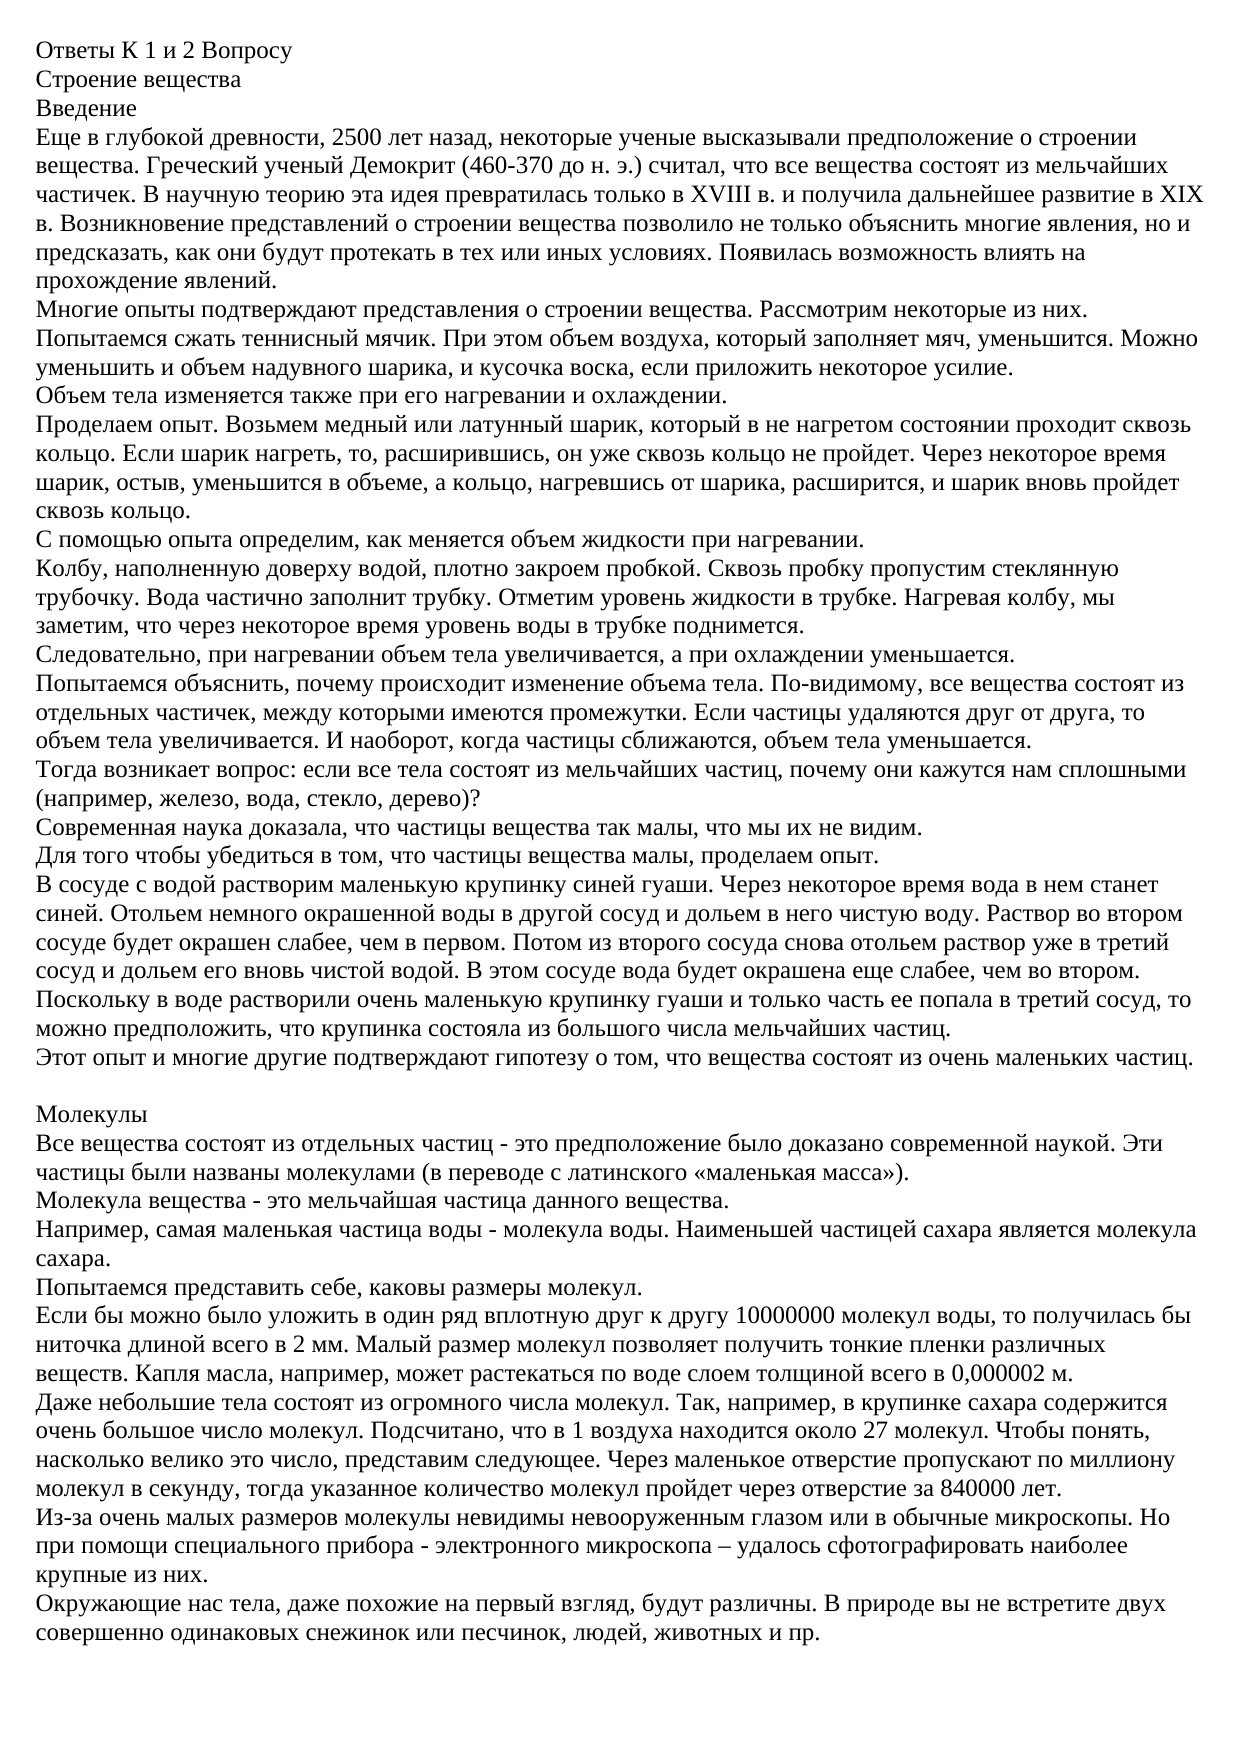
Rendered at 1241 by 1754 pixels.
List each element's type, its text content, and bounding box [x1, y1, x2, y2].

text Многие опыты подтверждают представления о строении вещества. Рассмотрим некоторые из них. [35, 294, 1205, 323]
text Даже небольшие тела состоят из огромного числа молекул. Так, например, в крупинке сахара содержится очень большое число молекул. Подсчитано, что в 1 воздуха находится около 27 молекул. Чтобы понять, насколько велико это число, представим следующее. Через маленькое отверстие пропускают по миллиону молекул в секунду, тогда указанное количество молекул пройдет через отверстие за 840000 лет. [35, 1387, 1205, 1502]
text Например, самая маленькая частица воды - молекула воды. Наименьшей частицей сахара является молекула сахара. [35, 1214, 1205, 1272]
text Попытаемся объяснить, почему происходит изменение объема тела. По-видимому, все вещества состоят из отдельных частичек, между которыми имеются промежутки. Если частицы удаляются друг от друга, то объем тела увеличивается. И наоборот, когда частицы сближаются, объем тела уменьшается. [35, 668, 1205, 754]
text В сосуде с водой растворим маленькую крупинку синей гуаши. Через некоторое время вода в нем станет синей. Отольем немного окрашенной воды в другой сосуд и дольем в него чистую воду. Раствор во втором сосуде будет окрашен слабее, чем в первом. Потом из второго сосуда снова отольем раствор уже в третий сосуд и дольем его вновь чистой водой. В этом сосуде вода будет окрашена еще слабее, чем во втором. [35, 869, 1205, 984]
text Современная наука доказала, что частицы вещества так малы, что мы их не видим. [35, 812, 1205, 840]
text Этот опыт и многие другие подтверждают гипотезу о том, что вещества состоят из очень маленьких частиц. [35, 1042, 1205, 1070]
text С помощью опыта определим, как меняется объем жидкости при нагревании. [35, 524, 1205, 553]
text Поскольку в воде растворили очень маленькую крупинку гуаши и только часть ее попала в третий сосуд, то можно предположить, что крупинка состояла из большого числа мельчайших частиц. [35, 984, 1205, 1042]
text Объем тела изменяется также при его нагревании и охлаждении. [35, 380, 1205, 409]
text Для того чтобы убедиться в том, что частицы вещества малы, проделаем опыт. [35, 840, 1205, 869]
text Тогда возникает вопрос: если все тела состоят из мельчайших частиц, почему они кажутся нам сплошными (например, железо, вода, стекло, дерево)? [35, 754, 1205, 812]
text Колбу, наполненную доверху водой, плотно закроем пробкой. Сквозь пробку пропустим стеклянную трубочку. Вода частично заполнит трубку. Отметим уровень жидкости в трубке. Нагревая колбу, мы заметим, что через некоторое время уровень воды в трубке поднимется. [35, 553, 1205, 639]
text Попытаемся представить себе, каковы размеры молекул. [35, 1272, 1205, 1300]
text Молекула вещества - это мельчайшая частица данного вещества. [35, 1185, 1205, 1214]
text Еще в глубокой древности, 2500 лет назад, некоторые ученые высказывали предположение о строении вещества. Греческий ученый Демокрит (460-370 до н. э.) считал, что все вещества состоят из мельчайших частичек. В научную теорию эта идея превратилась только в ХVIII в. и получила дальнейшее развитие в XIX в. Возникновение представлений о строении вещества позволило не только объяснить многие явления, но и предсказать, как они будут протекать в тех или иных условиях. Появилась возможность влиять на прохождение явлений. [35, 122, 1205, 294]
text Проделаем опыт. Возьмем медный или латунный шарик, который в не нагретом состоянии проходит сквозь кольцо. Если шарик нагреть, то, расширившись, он уже сквозь кольцо не пройдет. Через некоторое время шарик, остыв, уменьшится в объеме, а кольцо, нагревшись от шарика, расширится, и шарик вновь пройдет сквозь кольцо. [35, 409, 1205, 524]
text Из-за очень малых размеров молекулы невидимы невооруженным глазом или в обычные микроскопы. Но при помощи специального прибора - электронного микроскопа – удалось сфотографировать наиболее крупные из них. [35, 1502, 1205, 1588]
text Если бы можно было уложить в один ряд вплотную друг к другу 10000000 молекул воды, то получилась бы ниточка длиной всего в 2 мм. Малый размер молекул позволяет получить тонкие пленки различных веществ. Капля масла, например, может растекаться по воде слоем толщиной всего в 0,000002 м. [35, 1300, 1205, 1387]
text Попытаемся сжать теннисный мячик. При этом объем воздуха, который заполняет мяч, уменьшится. Можно уменьшить и объем надувного шарика, и кусочка воска, если приложить некоторое усилие. [35, 323, 1205, 380]
text Следовательно, при нагревании объем тела увеличивается, а при охлаждении уменьшается. [35, 639, 1205, 668]
text Введение [35, 93, 1205, 122]
text Молекулы [35, 1099, 1205, 1128]
text Окружающие нас тела, даже похожие на первый взгляд, будут различны. В природе вы не встретите двух совершенно одинаковых снежинок или песчинок, людей, животных и пр. [35, 1588, 1205, 1645]
text Ответы К 1 и 2 Вопросу [35, 35, 1205, 64]
text Строение вещества [35, 64, 1205, 93]
text Все вещества состоят из отдельных частиц - это предположение было доказано современной наукой. Эти частицы были названы молекулами (в переводе с латинского «маленькая масса»). [35, 1128, 1205, 1185]
